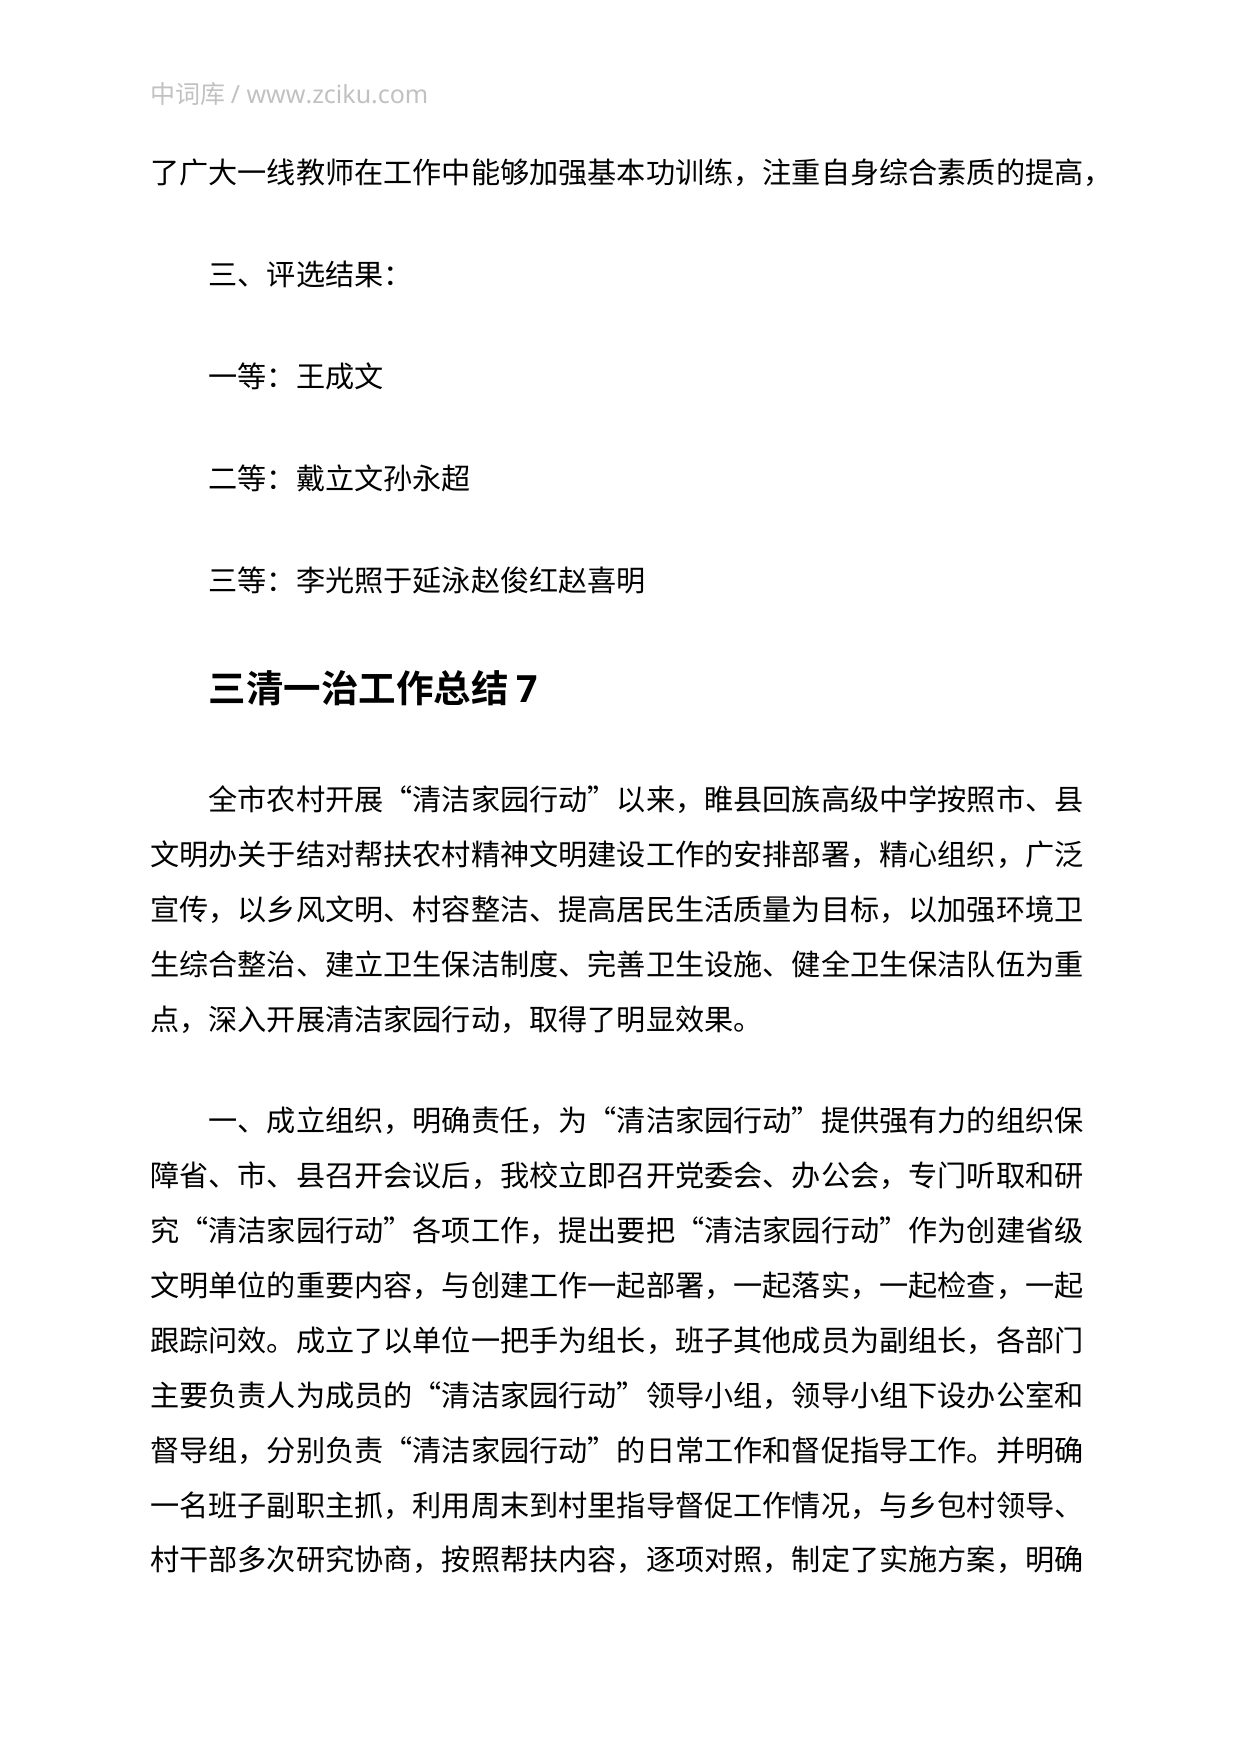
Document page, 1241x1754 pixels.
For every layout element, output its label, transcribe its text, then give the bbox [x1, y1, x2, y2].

text 三等：李光照于延泳赵俊红赵喜明 [150, 557, 1090, 599]
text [150, 1098, 1090, 1579]
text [150, 150, 1090, 192]
text 二等：戴立文孙永超 [150, 455, 1090, 498]
text 三、评选结果： [150, 252, 1090, 294]
text 三清一治工作总结7 [150, 659, 1090, 713]
text 一等：王成文 [150, 353, 1090, 396]
text 全市农村开展“清洁家园行动”以来，睢县回族高级中学按照市、县文明办关于结对帮扶农村精神文明建设工作的安排部署，精心组织，广泛宣传，以乡风文明、村容整洁、提高居民生活质量为目标，以加强环境卫生综合整治、建立卫生保洁制度、完善卫生设施、健全卫生保洁队伍为重点，深入开展清洁家园行动，取得了明显效果。 [150, 776, 1090, 1038]
